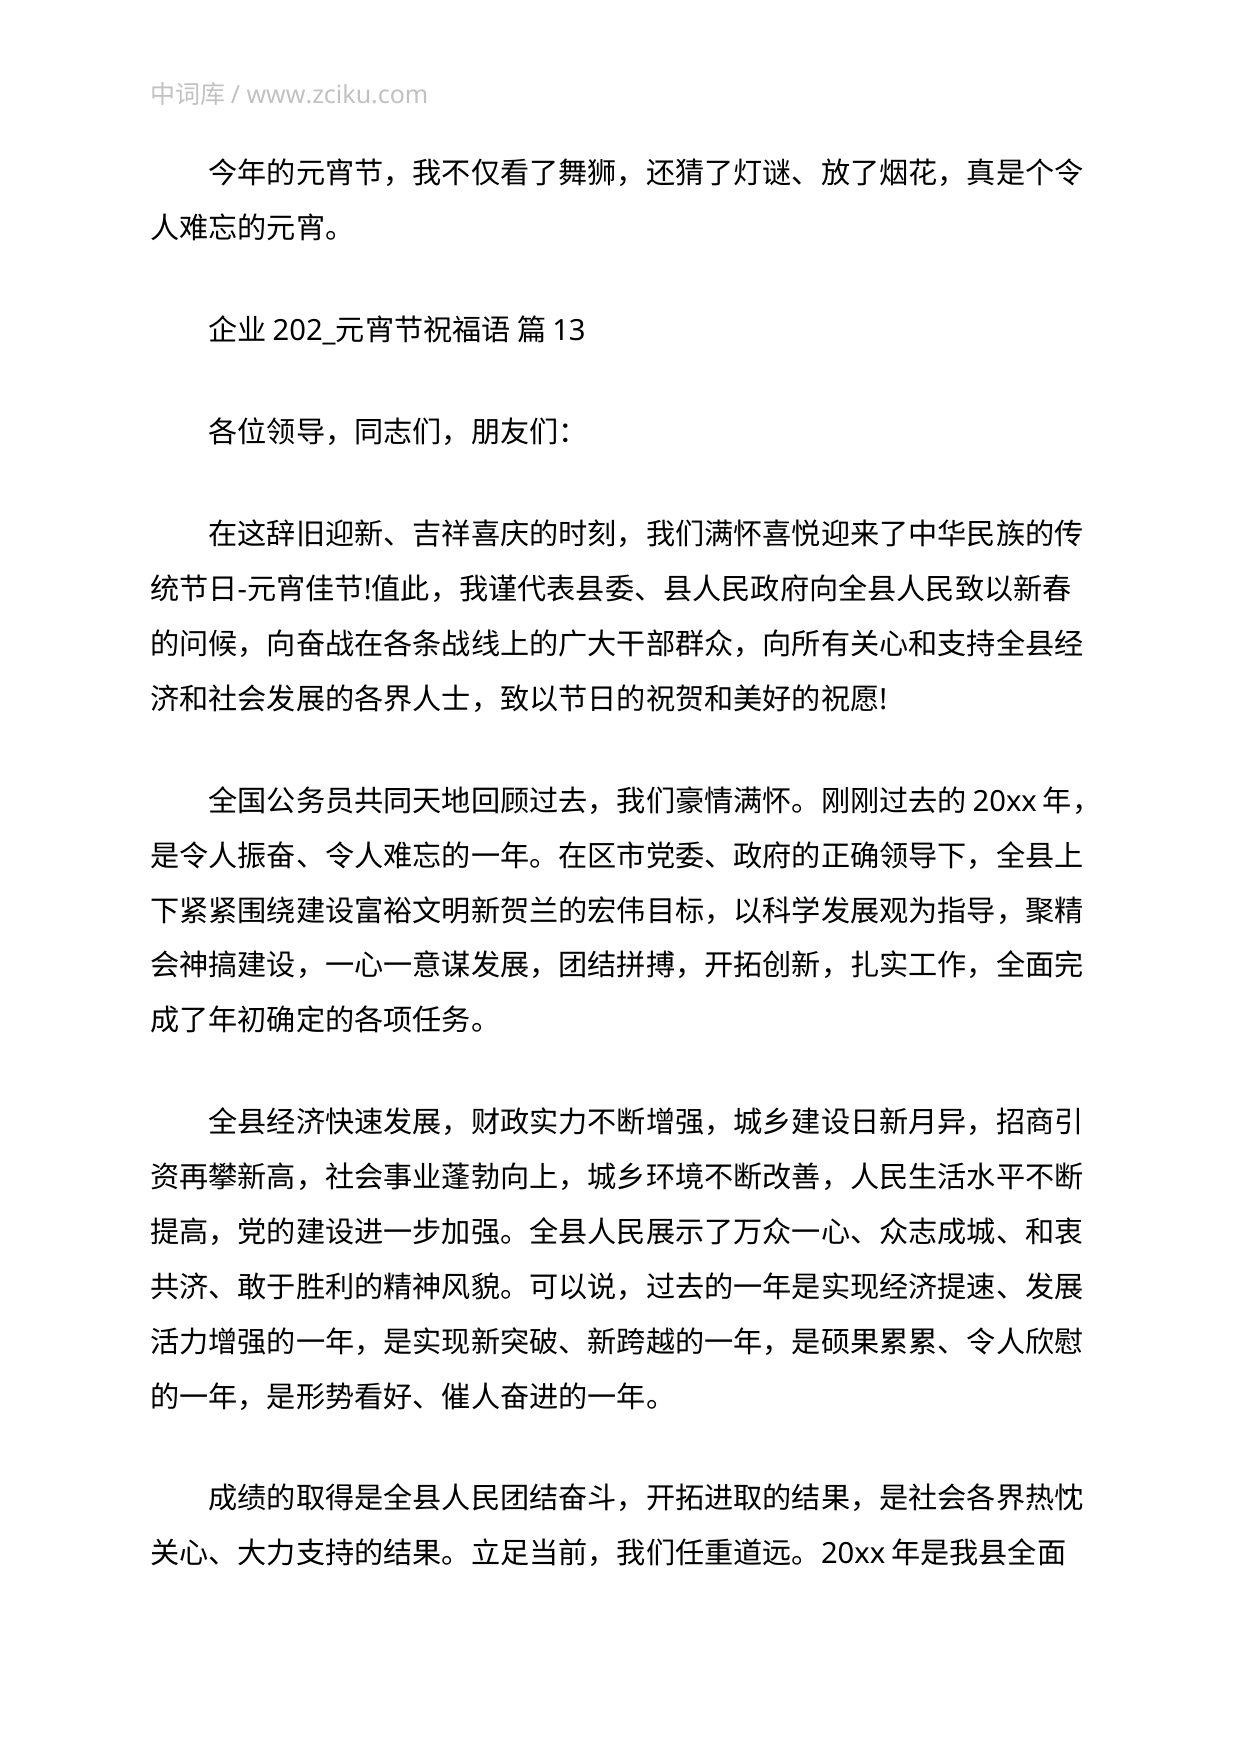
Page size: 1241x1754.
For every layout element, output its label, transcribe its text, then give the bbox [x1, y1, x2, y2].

text 今年的元宵节，我不仅看了舞狮，还猜了灯谜、放了烟花，真是个令人难忘的元宵。 [150, 150, 1090, 247]
text 在这辞旧迎新、吉祥喜庆的时刻，我们满怀喜悦迎来了中华民族的传统节日-元宵佳节!值此，我谨代表县委、县人民政府向全县人民致以新春的问候，向奋战在各条战线上的广大干部群众，向所有关心和支持全县经济和社会发展的各界人士，致以节日的祝贺和美好的祝愿! [150, 510, 1090, 718]
text 全县经济快速发展，财政实力不断增强，城乡建设日新月异，招商引资再攀新高，社会事业蓬勃向上，城乡环境不断改善，人民生活水平不断提高，党的建设进一步加强。全县人民展示了万众一心、众志成城、和衷共济、敢于胜利的精神风貌。可以说，过去的一年是实现经济提速、发展活力增强的一年，是实现新突破、新跨越的一年，是硕果累累、令人欣慰的一年，是形势看好、催人奋进的一年。 [150, 1099, 1090, 1415]
text 全国公务员共同天地回顾过去，我们豪情满怀。刚刚过去的20xx年，是令人振奋、令人难忘的一年。在区市党委、政府的正确领导下，全县上下紧紧围绕建设富裕文明新贺兰的宏伟目标，以科学发展观为指导，聚精会神搞建设，一心一意谋发展，团结拼搏，开拓创新，扎实工作，全面完成了年初确定的各项任务。 [150, 777, 1090, 1039]
text 各位领导，同志们，朋友们： [150, 409, 1090, 451]
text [150, 1475, 1090, 1572]
text 企业202_元宵节祝福语 篇13 [150, 307, 1090, 349]
